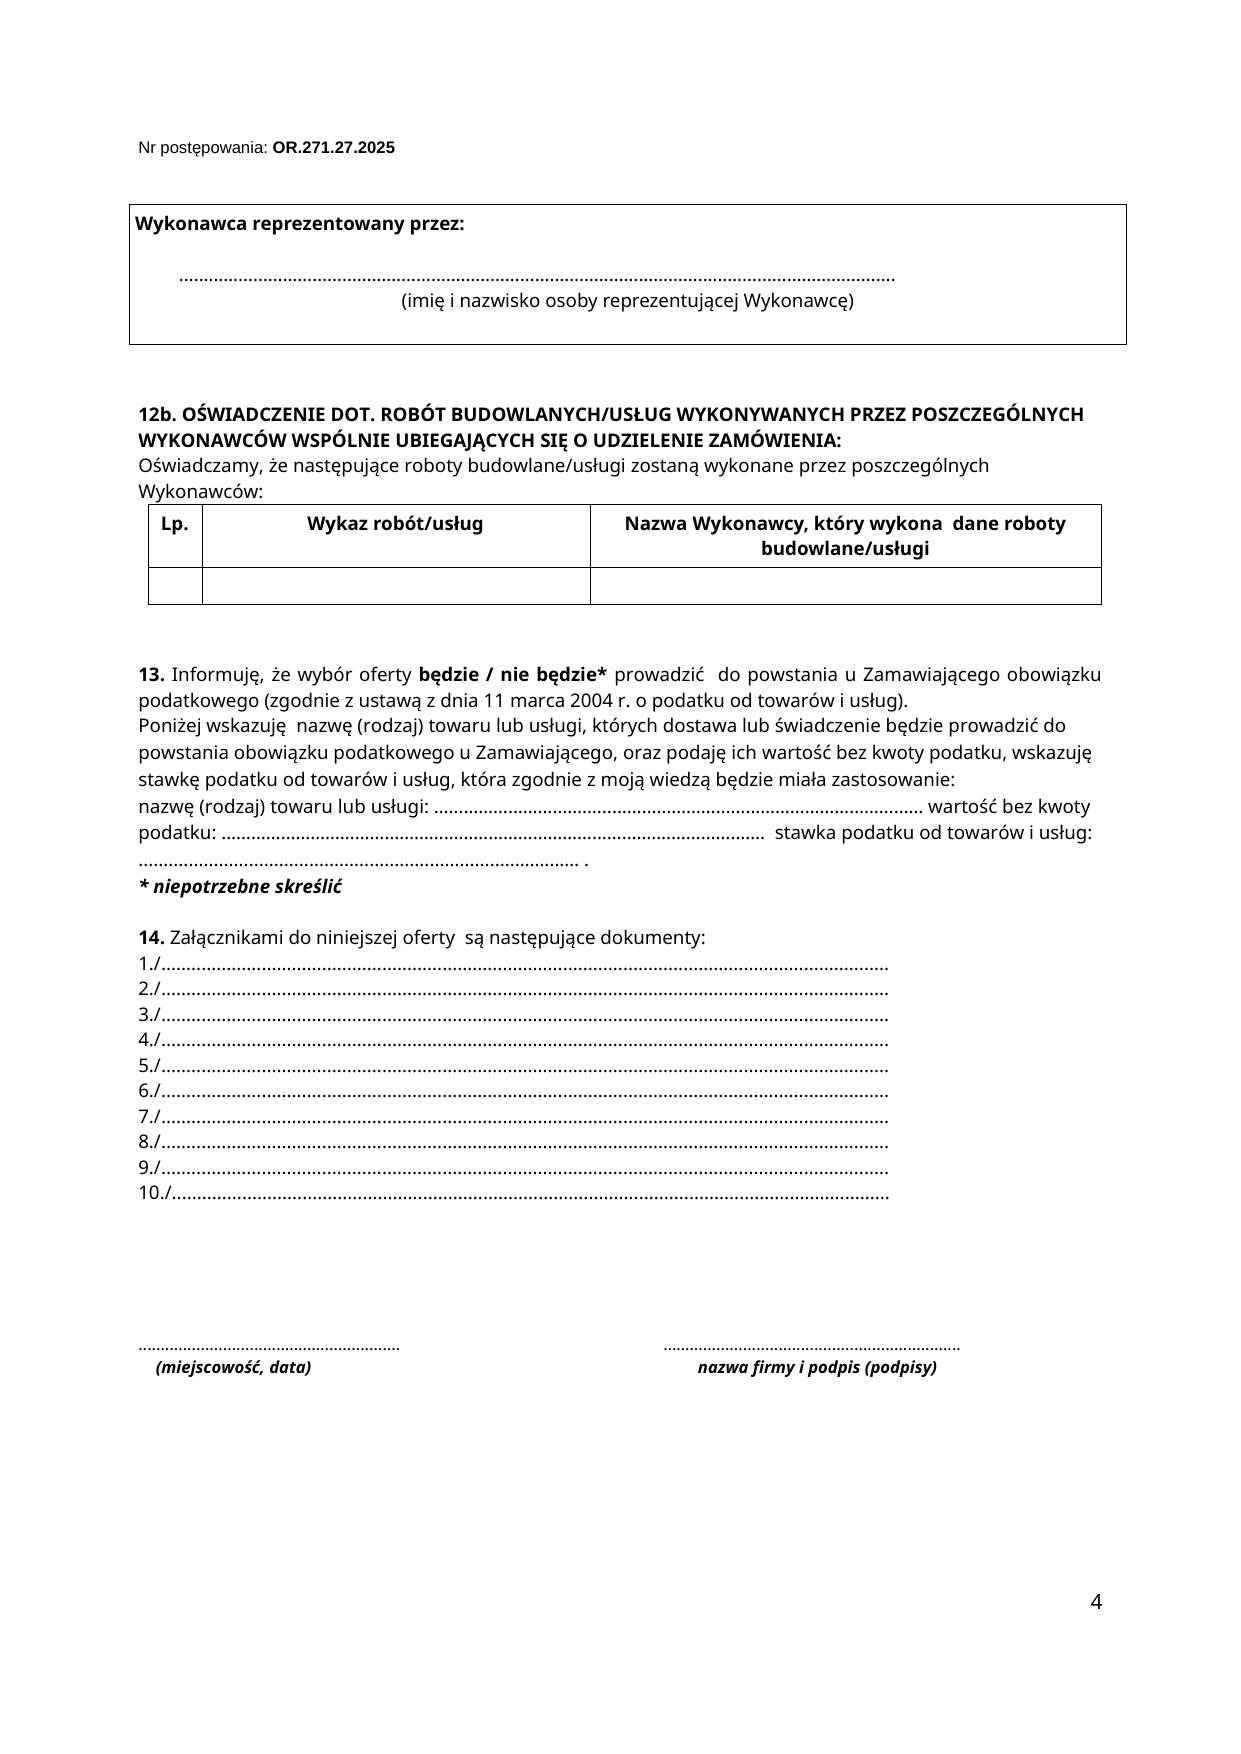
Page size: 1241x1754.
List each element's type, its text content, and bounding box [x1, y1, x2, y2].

text Poniżej wskazuję nazwę (rodzaj) towaru lub usługi, których dostawa lub świadczenie będzie prowadzić do powstania obowiązku podatkowego u Zamawiającego, oraz podaję ich wartość bez kwoty podatku, wskazuję stawkę podatku od towarów i usług, która zgodnie z moją wiedzą będzie miała zastosowanie: [138, 713, 1102, 792]
text 12b. OŚWIADCZENIE DOT. ROBÓT BUDOWLANYCH/USŁUG WYKONYWANYCH PRZEZ POSZCZEGÓLNYCH WYKONAWCÓW WSPÓLNIE UBIEGAJĄCYCH SIĘ O UDZIELENIE ZAMÓWIENIA: [138, 402, 1102, 453]
text 2./................................................................................................................................................. [138, 975, 1102, 1001]
table_cell [591, 568, 1101, 604]
table_cell [203, 568, 590, 604]
text 13. Informuję, że wybór oferty będzie / nie będzie* prowadzić do powstania u Zamawiającego obowiązku podatkowego (zgodnie z ustawą z dnia 11 marca 2004 r. o podatku od towarów i usług). [138, 662, 1102, 713]
table_cell Wykonawca reprezentowany przez: ………………………………………………………………………………………………………………………………. (imię i nazwisko osoby reprezentującej Wykonawcę) [130, 205, 1126, 344]
text 1./................................................................................................................................................. [138, 950, 1102, 975]
text 8./................................................................................................................................................. [138, 1128, 1102, 1154]
text Wykonawców: [138, 478, 1102, 504]
table_header Wykaz robót/usług [203, 505, 590, 567]
text 3./................................................................................................................................................. [138, 1001, 1102, 1026]
text ................................……….................. ……….......................................................... [138, 1333, 1102, 1355]
text 14. Załącznikami do niniejszej oferty są następujące dokumenty: [138, 924, 1102, 950]
text 5./................................................................................................................................................. [138, 1052, 1102, 1077]
text 6./................................................................................................................................................. [138, 1077, 1102, 1103]
text nazwę (rodzaj) towaru lub usługi: ……………………………...……………………………………………………… wartość bez kwoty podatku: ……………………………………………………………………………….………………. stawka podatku od towarów i usług: ............................................................................………… . [138, 793, 1102, 872]
text * niepotrzebne skreślić [138, 873, 1102, 899]
text 7./................................................................................................................................................. [138, 1103, 1102, 1128]
text 9./................................................................................................................................................. [138, 1154, 1102, 1179]
text 10./............................................................................................................................................... [138, 1179, 1102, 1205]
table_cell [149, 568, 202, 604]
text 4./................................................................................................................................................. [138, 1026, 1102, 1052]
text Oświadczamy, że następujące roboty budowlane/usługi zostaną wykonane przez poszczególnych [138, 453, 1102, 478]
table_cell [1127, 204, 1133, 344]
table_header Lp. [149, 505, 202, 567]
table_header Nazwa Wykonawcy, który wykona dane roboty budowlane/usługi [591, 505, 1101, 567]
text (miejscowość, data) nazwa firmy i podpis (podpisy) [138, 1355, 1102, 1423]
